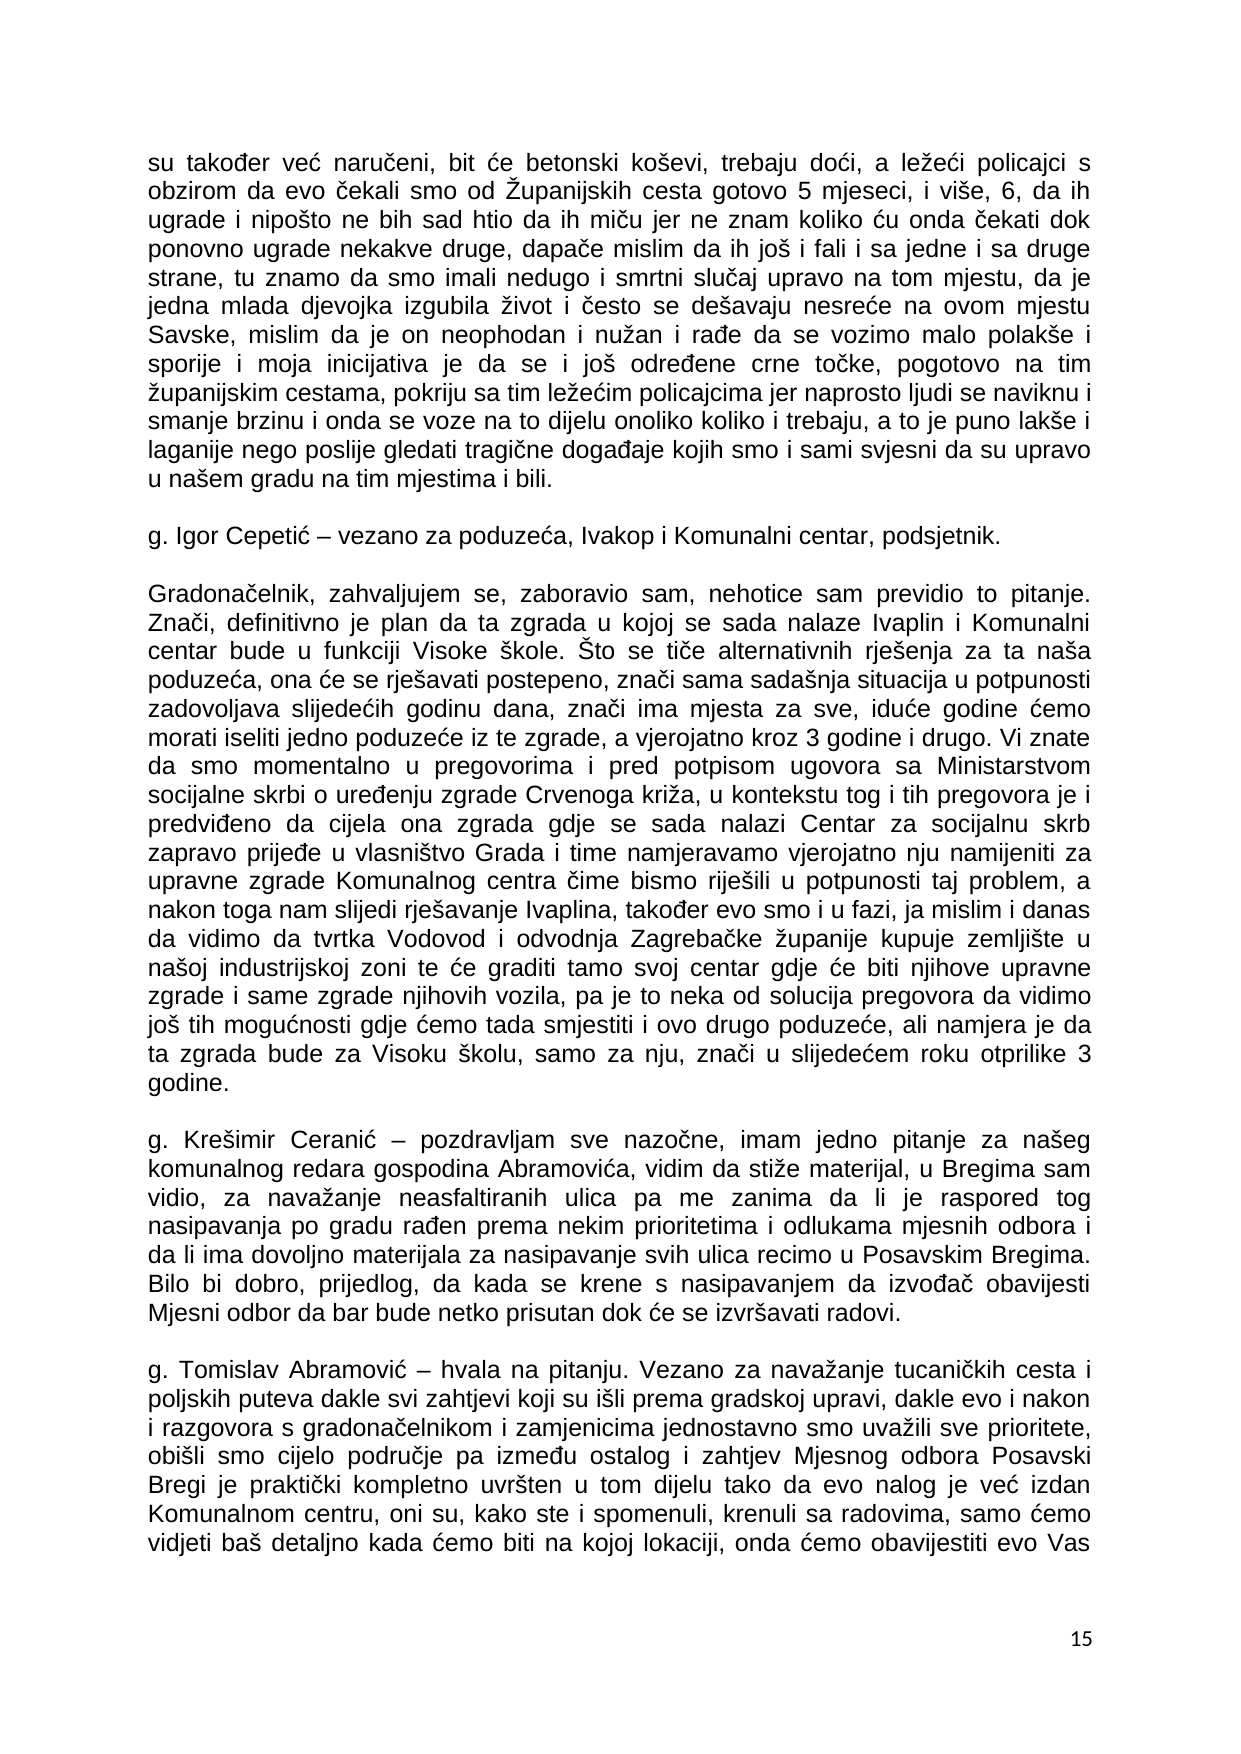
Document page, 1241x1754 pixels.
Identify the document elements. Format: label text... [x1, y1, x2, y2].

text g. Krešimir Ceranić – pozdravljam sve nazočne, imam jedno pitanje za našeg komunalnog redara gospodina Abramovića, vidim da stiže materijal, u Bregima sam vidio, za navažanje neasfaltiranih ulica pa me zanima da li je raspored tog nasipavanja po gradu rađen prema nekim prioritetima i odlukama mjesnih odbora i da li ima dovoljno materijala za nasipavanje svih ulica recimo u Posavskim Bregima. Bilo bi dobro, prijedlog, da kada se krene s nasipavanjem da izvođač obavijesti Mjesni odbor da bar bude netko prisutan dok će se izvršavati radovi. [148, 1125, 1093, 1326]
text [148, 148, 1093, 493]
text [148, 1355, 1093, 1556]
text Gradonačelnik, zahvaljujem se, zaboravio sam, nehotice sam previdio to pitanje. Znači, definitivno je plan da ta zgrada u kojoj se sada nalaze Ivaplin i Komunalni centar bude u funkciji Visoke škole. Što se tiče alternativnih rješenja za ta naša poduzeća, ona će se rješavati postepeno, znači sama sadašnja situacija u potpunosti zadovoljava slijedećih godinu dana, znači ima mjesta za sve, iduće godine ćemo morati iseliti jedno poduzeće iz te zgrade, a vjerojatno kroz 3 godine i drugo. Vi znate da smo momentalno u pregovorima i pred potpisom ugovora sa Ministarstvom socijalne skrbi o uređenju zgrade Crvenoga križa, u kontekstu tog i tih pregovora je i predviđeno da cijela ona zgrada gdje se sada nalazi Centar za socijalnu skrb zapravo prijeđe u vlasništvo Grada i time namjeravamo vjerojatno nju namijeniti za upravne zgrade Komunalnog centra čime bismo riješili u potpunosti taj problem, a nakon toga nam slijedi rješavanje Ivaplina, također evo smo i u fazi, ja mislim i danas da vidimo da tvrtka Vodovod i odvodnja Zagrebačke županije kupuje zemljište u našoj industrijskoj zoni te će graditi tamo svoj centar gdje će biti njihove upravne zgrade i same zgrade njihovih vozila, pa je to neka od solucija pregovora da vidimo još tih mogućnosti gdje ćemo tada smjestiti i ovo drugo poduzeće, ali namjera je da ta zgrada bude za Visoku školu, samo za nju, znači u slijedećem roku otprilike 3 godine. [148, 579, 1093, 1096]
text g. Igor Cepetić – vezano za poduzeća, Ivakop i Komunalni centar, podsjetnik. [148, 521, 1093, 550]
